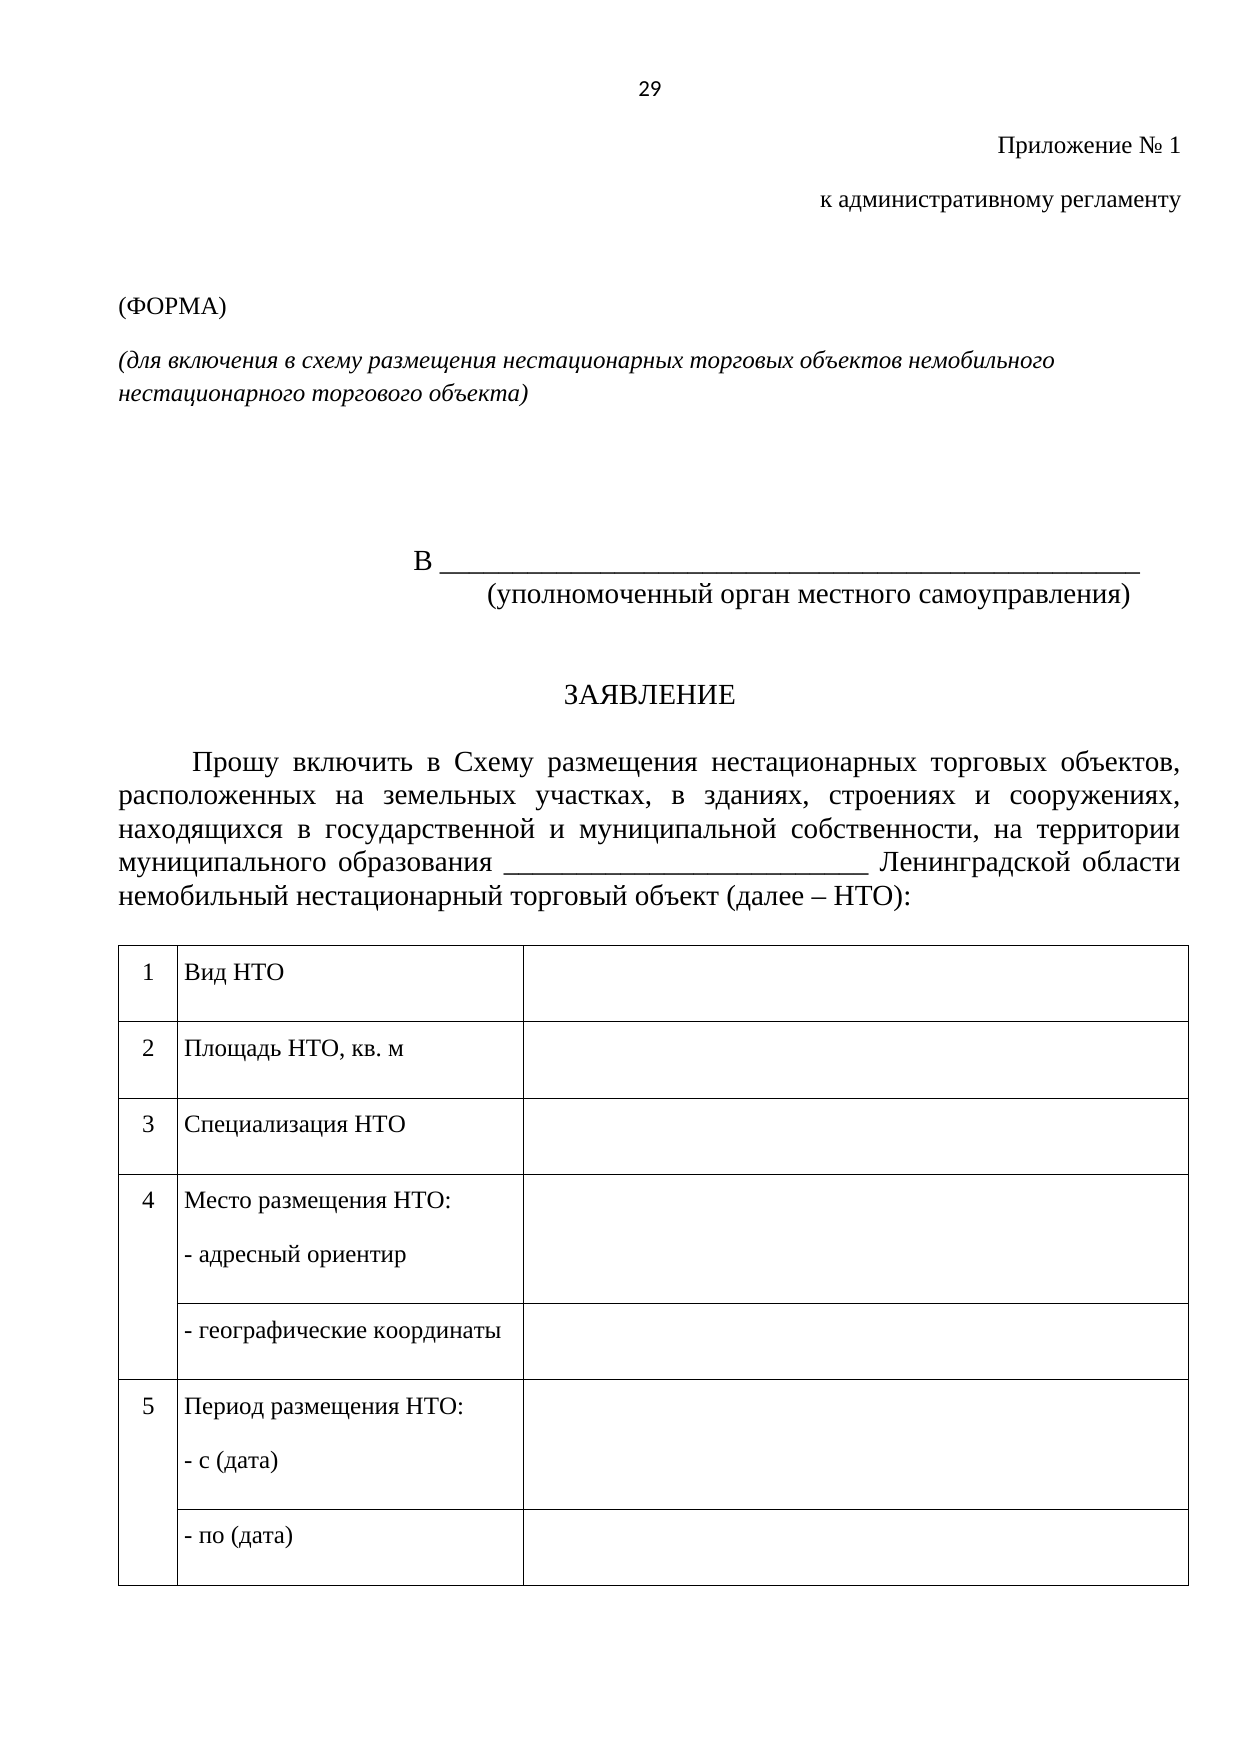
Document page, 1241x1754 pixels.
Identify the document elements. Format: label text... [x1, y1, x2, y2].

table_cell 3 [119, 1099, 177, 1173]
table_header 1 [119, 946, 177, 1021]
text Приложение № 1 [118, 130, 1181, 159]
table_cell [524, 1175, 1188, 1303]
text к административному регламенту [118, 184, 1181, 212]
table_cell [524, 1022, 1188, 1097]
table_cell Специализация НТО [178, 1099, 523, 1173]
text (для включения в схему размещения нестационарных торговых объектов немобильного нестационарного торгового объекта) [118, 345, 1181, 407]
table_cell Площадь НТО, кв. м [178, 1022, 523, 1097]
text (ФОРМА) [118, 291, 1181, 320]
table_cell 5 [119, 1380, 177, 1585]
table_cell [524, 1304, 1188, 1379]
table_cell Период размещения НТО: - с (дата) [178, 1380, 523, 1509]
table_cell [524, 1380, 1188, 1509]
text (уполномоченный орган местного самоуправления) [118, 576, 1181, 610]
table_cell 4 [119, 1175, 177, 1379]
table_header Вид НТО [178, 946, 523, 1021]
table_cell - по (дата) [178, 1510, 523, 1585]
text Прошу включить в Схему размещения нестационарных торговых объектов, расположенных на земельных участках, в зданиях, строениях и сооружениях, находящихся в государственной и муниципальной собственности, на территории муниципального образования _________________________ Ленинградской области немобильный нестационарный торговый объект (далее – НТО): [118, 744, 1181, 912]
table_cell [524, 1099, 1188, 1173]
table_cell 2 [119, 1022, 177, 1097]
table_cell - географические координаты [178, 1304, 523, 1379]
table_header [524, 946, 1188, 1021]
table_cell Место размещения НТО: - адресный ориентир [178, 1175, 523, 1303]
text В ________________________________________________ [118, 543, 1181, 576]
text ЗАЯВЛЕНИЕ [118, 677, 1181, 710]
table_cell [524, 1510, 1188, 1585]
